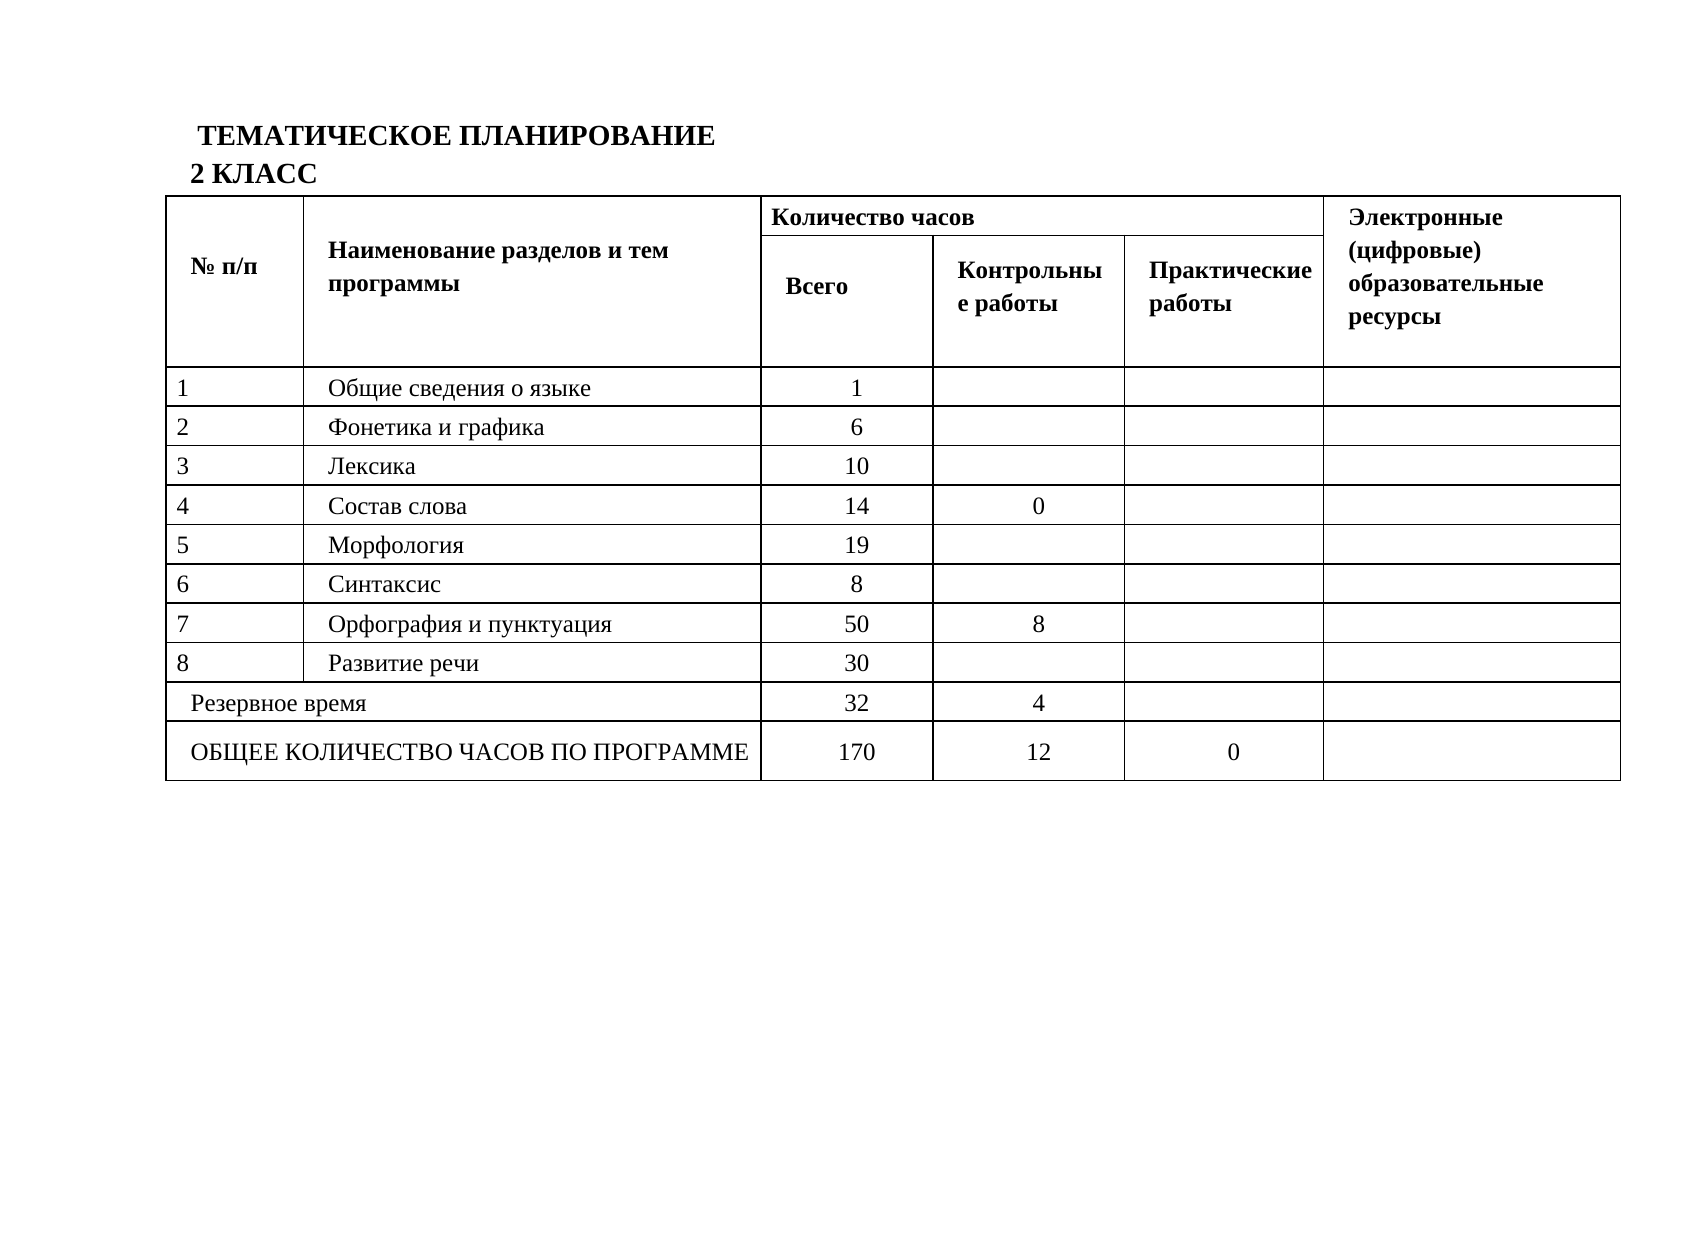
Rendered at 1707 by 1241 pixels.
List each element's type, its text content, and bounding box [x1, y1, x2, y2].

table_cell 0 [934, 486, 1124, 523]
table_cell 2 [167, 407, 303, 445]
text 2 КЛАСС [190, 157, 1618, 190]
table_cell [1324, 525, 1620, 563]
table_cell [1324, 604, 1620, 642]
table_cell 5 [167, 525, 303, 563]
table_header № п/п [167, 197, 303, 366]
table_cell 1 [167, 368, 303, 405]
table_cell [934, 368, 1124, 405]
table_cell Лексика [304, 446, 760, 484]
table_header Количество часов [762, 197, 1323, 234]
table_cell 50 [762, 604, 932, 642]
table_cell Состав слова [304, 486, 760, 523]
table_cell Орфография и пунктуация [304, 604, 760, 642]
table_cell 10 [762, 446, 932, 484]
table_cell Контрольные работы [934, 236, 1124, 366]
table_cell [1324, 565, 1620, 602]
table_cell [934, 407, 1124, 445]
table_cell Резервное время [167, 683, 760, 720]
table_cell 7 [167, 604, 303, 642]
table_cell [934, 565, 1124, 602]
table_header Электронные (цифровые) образовательные ресурсы [1324, 197, 1620, 366]
table_cell [1125, 446, 1323, 484]
table_cell [1324, 446, 1620, 484]
table_cell 8 [762, 565, 932, 602]
table_cell 6 [762, 407, 932, 445]
table_cell [934, 643, 1124, 681]
table_cell [1324, 722, 1620, 780]
table_cell Фонетика и графика [304, 407, 760, 445]
table_cell [1125, 407, 1323, 445]
table_cell [934, 525, 1124, 563]
table_header Наименование разделов и тем программы [304, 197, 760, 366]
table_cell [1324, 368, 1620, 405]
table_cell [1125, 683, 1323, 720]
table_cell Всего [762, 236, 932, 366]
table_cell 8 [934, 604, 1124, 642]
table_cell [1125, 604, 1323, 642]
table_cell Синтаксис [304, 565, 760, 602]
table_cell 170 [762, 722, 932, 780]
table_cell [1324, 683, 1620, 720]
table_cell [1125, 525, 1323, 563]
table_cell [934, 446, 1124, 484]
table_cell 0 [1125, 722, 1323, 780]
table_cell 8 [167, 643, 303, 681]
table_cell Морфология [304, 525, 760, 563]
table_cell [1125, 643, 1323, 681]
table_cell ОБЩЕЕ КОЛИЧЕСТВО ЧАСОВ ПО ПРОГРАММЕ [167, 722, 760, 780]
table_cell [1324, 643, 1620, 681]
table_cell [1324, 407, 1620, 445]
table_cell 19 [762, 525, 932, 563]
table_cell 3 [167, 446, 303, 484]
table_cell Развитие речи [304, 643, 760, 681]
table_cell [1324, 486, 1620, 523]
table_cell 32 [762, 683, 932, 720]
table_cell 4 [167, 486, 303, 523]
table_cell [1125, 368, 1323, 405]
table_cell 30 [762, 643, 932, 681]
table_cell 1 [762, 368, 932, 405]
table_cell 6 [167, 565, 303, 602]
table_cell 4 [934, 683, 1124, 720]
table_cell 12 [934, 722, 1124, 780]
table_cell [1125, 486, 1323, 523]
text ТЕМАТИЧЕСКОЕ ПЛАНИРОВАНИЕ [190, 118, 1618, 152]
table_cell Практические работы [1125, 236, 1323, 366]
table_cell Общие сведения о языке [304, 368, 760, 405]
table_cell [1125, 565, 1323, 602]
table_cell 14 [762, 486, 932, 523]
